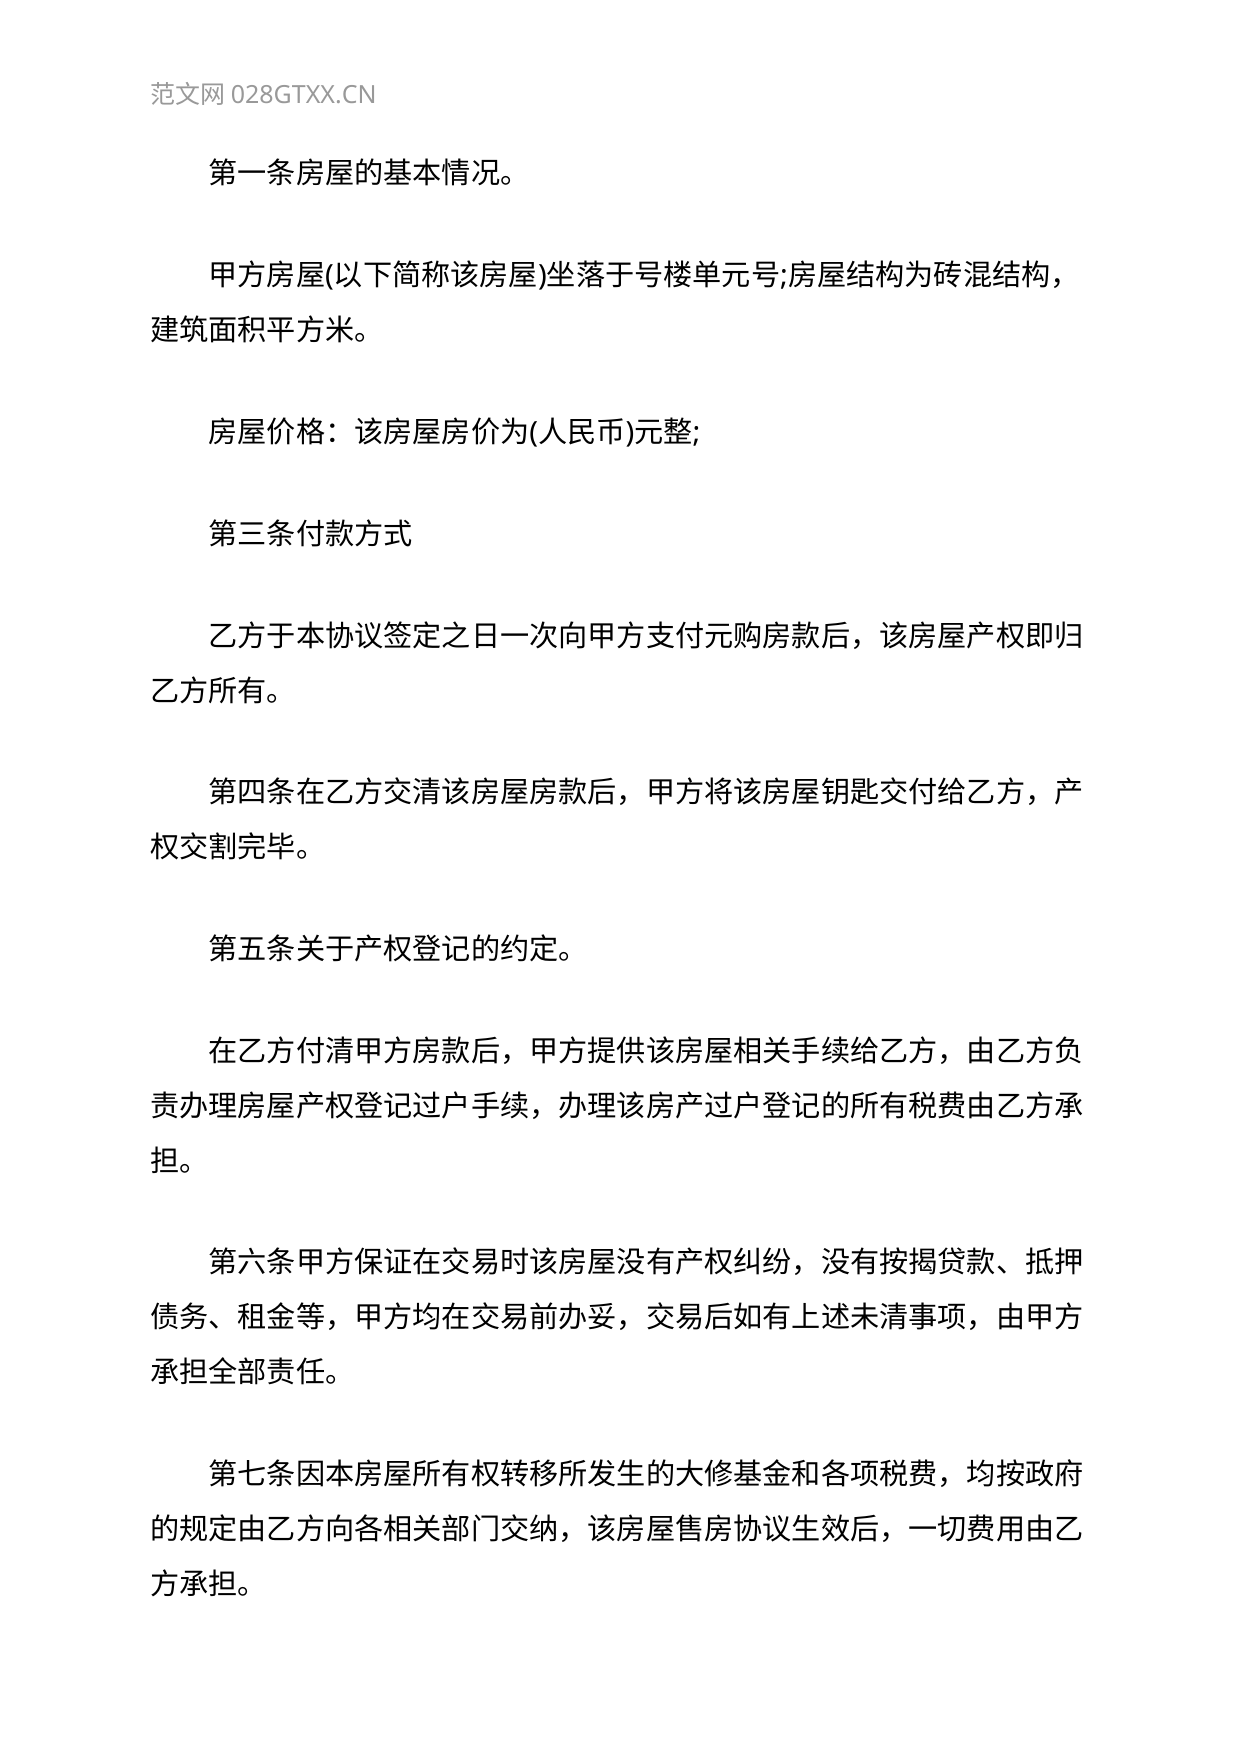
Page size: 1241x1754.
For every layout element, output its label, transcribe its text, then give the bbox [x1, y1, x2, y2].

text 第七条因本房屋所有权转移所发生的大修基金和各项税费，均按政府的规定由乙方向各相关部门交纳，该房屋售房协议生效后，一切费用由乙方承担。 [150, 1451, 1090, 1603]
text 第六条甲方保证在交易时该房屋没有产权纠纷，没有按揭贷款、抵押债务、租金等，甲方均在交易前办妥，交易后如有上述未清事项，由甲方承担全部责任。 [150, 1239, 1090, 1391]
text 房屋价格：该房屋房价为(人民币)元整; [150, 408, 1090, 451]
text 第五条关于产权登记的约定。 [150, 926, 1090, 968]
text 甲方房屋(以下简称该房屋)坐落于号楼单元号;房屋结构为砖混结构，建筑面积平方米。 [150, 252, 1090, 349]
text 第四条在乙方交清该房屋房款后，甲方将该房屋钥匙交付给乙方，产权交割完毕。 [150, 769, 1090, 866]
text 在乙方付清甲方房款后，甲方提供该房屋相关手续给乙方，由乙方负责办理房屋产权登记过户手续，办理该房产过户登记的所有税费由乙方承担。 [150, 1027, 1090, 1179]
text 第三条付款方式 [150, 511, 1090, 553]
text 乙方于本协议签定之日一次向甲方支付元购房款后，该房屋产权即归乙方所有。 [150, 612, 1090, 709]
text 第一条房屋的基本情况。 [150, 150, 1090, 192]
